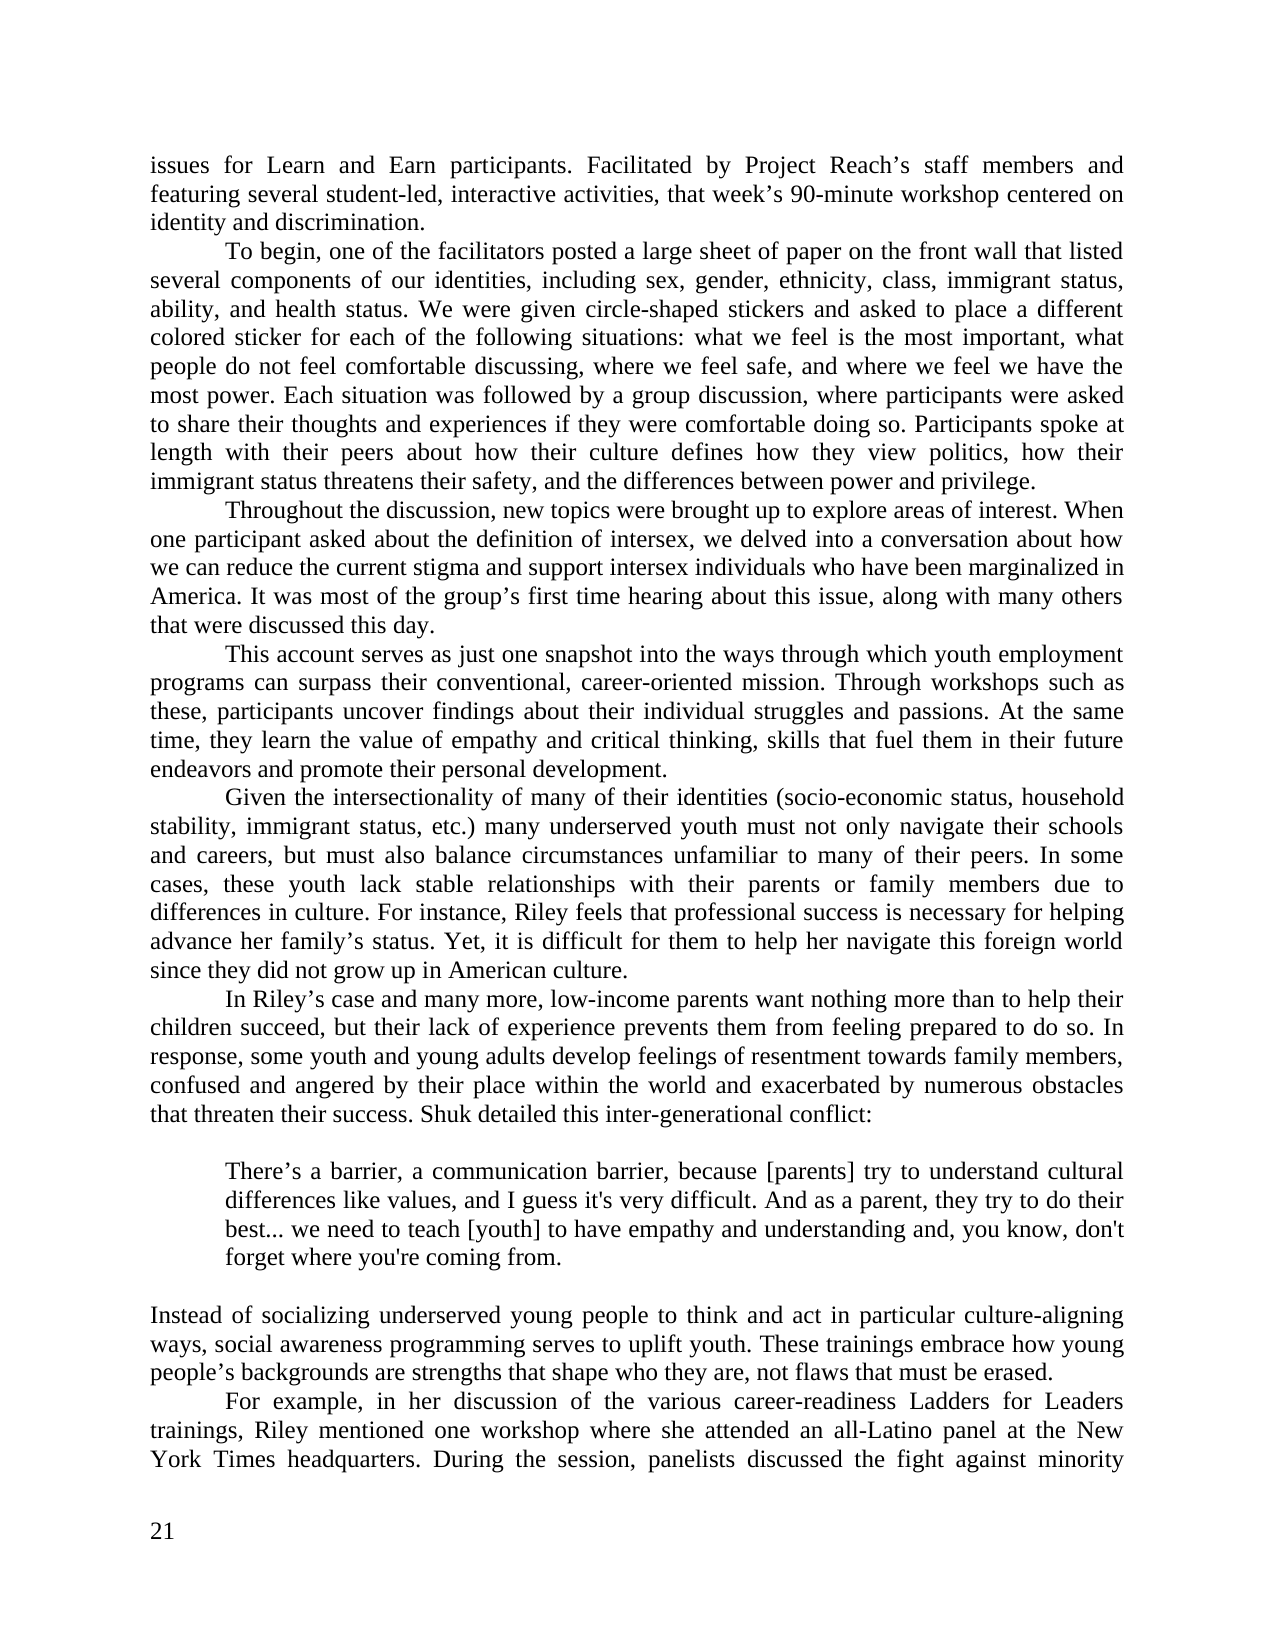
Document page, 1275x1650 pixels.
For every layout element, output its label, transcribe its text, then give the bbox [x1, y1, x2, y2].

text Given the intersectionality of many of their identities (socio-economic status, household stability, immigrant status, etc.) many underserved youth must not only navigate their schools and careers, but must also balance circumstances unfamiliar to many of their peers. In some cases, these youth lack stable relationships with their parents or family members due to differences in culture. For instance, Riley feels that professional success is necessary for helping advance her family’s status. Yet, it is difficult for them to help her navigate this foreign world since they did not grow up in American culture. [150, 782, 1125, 984]
text This account serves as just one snapshot into the ways through which youth employment programs can surpass their conventional, career-oriented mission. Through workshops such as these, participants uncover findings about their individual struggles and passions. At the same time, they learn the value of empathy and critical thinking, skills that fuel them in their future endeavors and promote their personal development. [150, 639, 1125, 782]
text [150, 1386, 1125, 1472]
text Throughout the discussion, new topics were brought up to explore areas of interest. When one participant asked about the definition of intersex, we delved into a conversation about how we can reduce the current stigma and support intersex individuals who have been marginalized in America. It was most of the group’s first time hearing about this issue, along with many others that were discussed this day. [150, 495, 1125, 639]
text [150, 150, 1125, 236]
text In Riley’s case and many more, low-income parents want nothing more than to help their children succeed, but their lack of experience prevents them from feeling prepared to do so. In response, some youth and young adults develop feelings of resentment towards family members, confused and angered by their place within the world and exacerbated by numerous obstacles that threaten their success. Shuk detailed this inter-generational conflict: [150, 984, 1125, 1127]
text Instead of socializing underserved young people to think and act in particular culture-aligning ways, social awareness programming serves to uplift youth. These trainings embrace how young people’s backgrounds are strengths that shape who they are, not flaws that must be erased. [150, 1300, 1125, 1386]
text To begin, one of the facilitators posted a large sheet of paper on the front wall that listed several components of our identities, including sex, gender, ethnicity, class, immigrant status, ability, and health status. We were given circle-shaped stickers and asked to place a different colored sticker for each of the following situations: what we feel is the most important, what people do not feel comfortable discussing, where we feel safe, and where we feel we have the most power. Each situation was followed by a group discussion, where participants were asked to share their thoughts and experiences if they were comfortable doing so. Participants spoke at length with their peers about how their culture defines how they view politics, how their immigrant status threatens their safety, and the differences between power and privilege. [150, 236, 1125, 495]
text There’s a barrier, a communication barrier, because [parents] try to understand cultural differences like values, and I guess it's very difficult. And as a parent, they try to do their best... we need to teach [youth] to have empathy and understanding and, you know, don't forget where you're coming from. [225, 1156, 1125, 1271]
